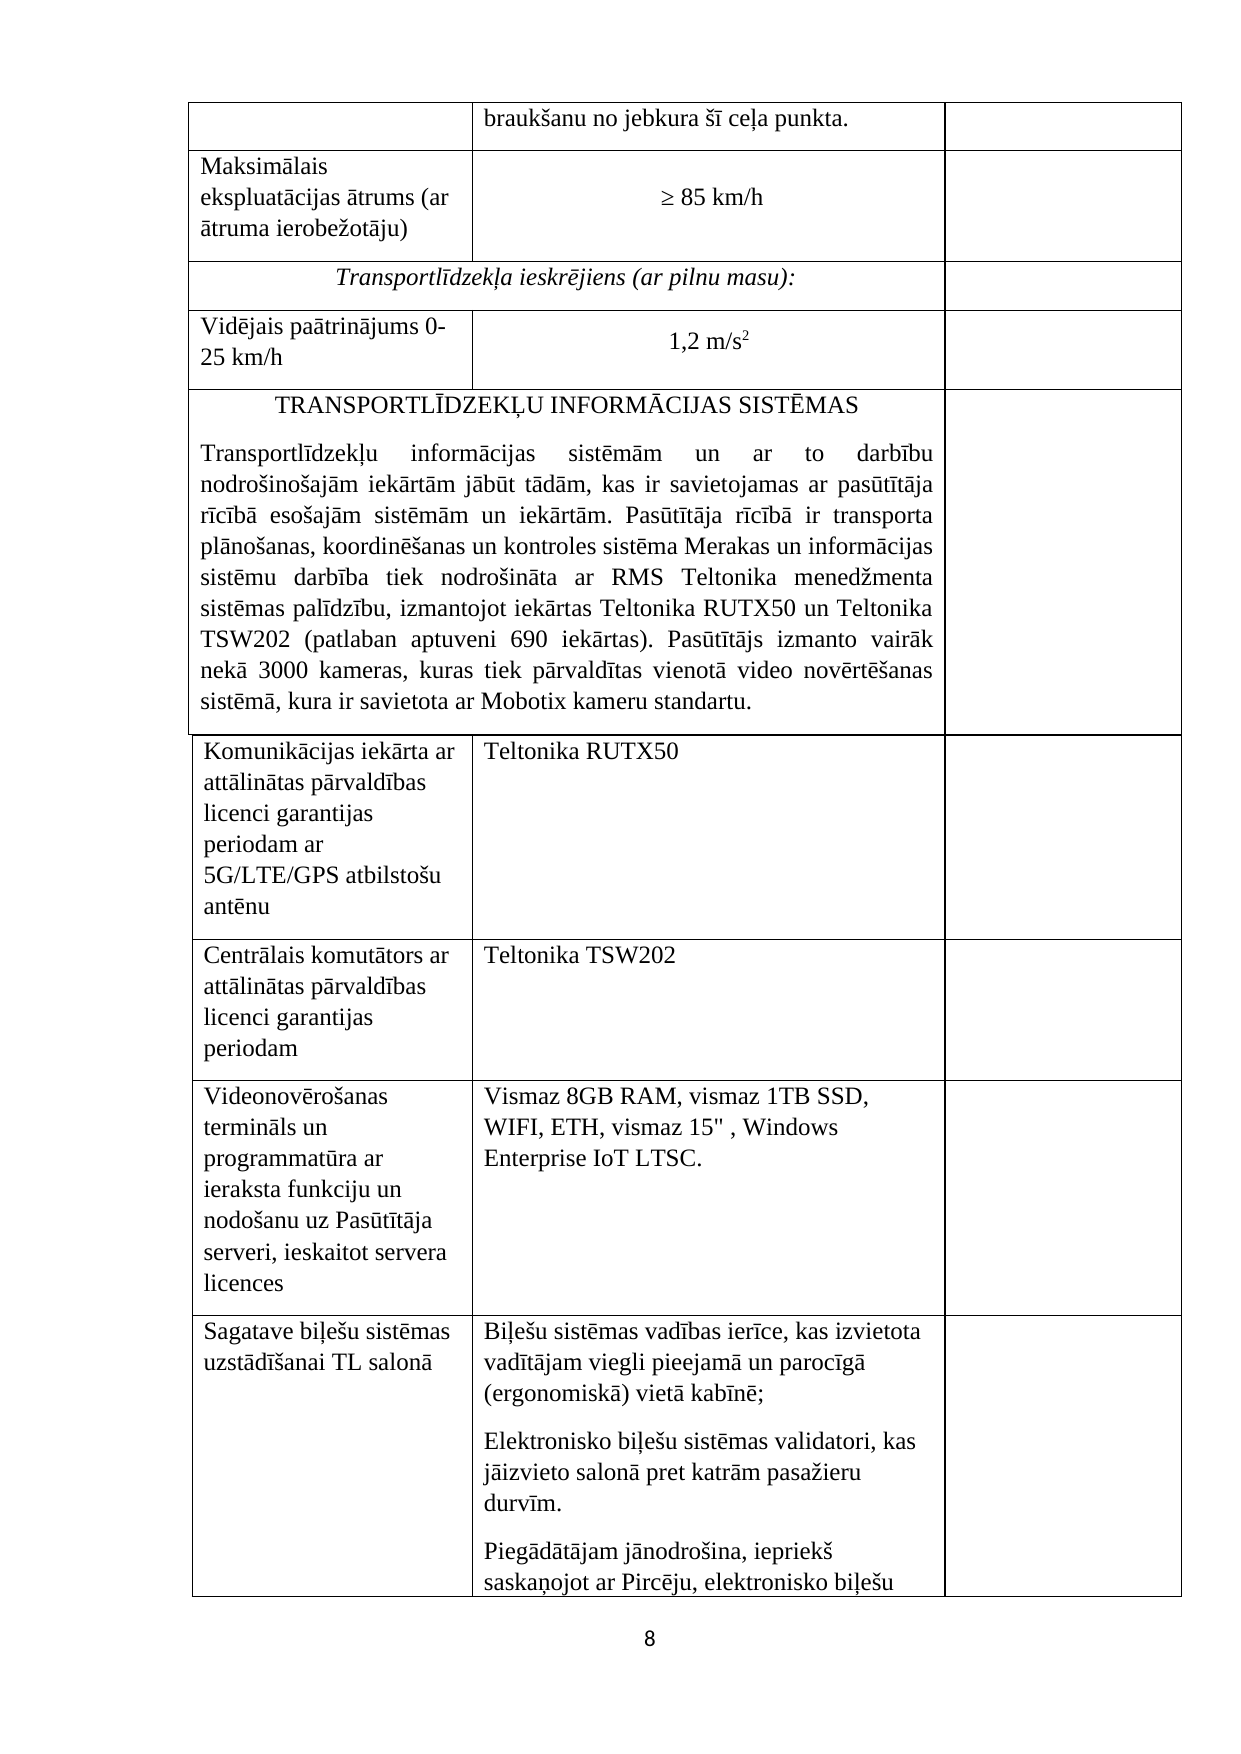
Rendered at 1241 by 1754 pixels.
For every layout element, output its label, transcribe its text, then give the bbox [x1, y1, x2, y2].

table_cell Maksimālais ekspluatācijas ātrums (ar ātruma ierobežotāju) [189, 151, 472, 261]
table_cell [946, 262, 1181, 310]
table_cell [946, 940, 1181, 1080]
table_cell Centrālais komutātors ar attālinātas pārvaldības licenci garantijas periodam [193, 940, 472, 1080]
table_cell Vidējais paātrinājums 0-25 km/h [189, 311, 472, 389]
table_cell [189, 103, 472, 150]
table_cell [946, 311, 1181, 389]
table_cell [193, 1316, 472, 1596]
table_cell TRANSPORTLĪDZEKĻU INFORMĀCIJAS SISTĒMAS Transportlīdzekļu informācijas sistēmām un ar to darbību nodrošinošajām iekārtām jābūt tādām, kas ir savietojamas ar pasūtītāja rīcībā esošajām sistēmām un iekārtām. Pasūtītāja rīcībā ir transporta plānošanas, koordinēšanas un kontroles sistēma Merakas un informācijas sistēmu darbība tiek nodrošināta ar RMS Teltonika menedžmenta sistēmas palīdzību, izmantojot iekārtas Teltonika RUTX50 un Teltonika TSW202 (patlaban aptuveni 690 iekārtas). Pasūtītājs izmanto vairāk nekā 3000 kameras, kuras tiek pārvaldītas vienotā video novērtēšanas sistēmā, kura ir savietota ar Mobotix kameru standartu. [189, 390, 944, 734]
table_header Komunikācijas iekārta ar attālinātas pārvaldības licenci garantijas periodam ar 5G/LTE/GPS atbilstošu antēnu [193, 736, 472, 939]
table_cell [473, 103, 944, 150]
table_cell [946, 1316, 1181, 1596]
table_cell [473, 1316, 944, 1596]
table_cell Videonovērošanas termināls un programmatūra ar ieraksta funkciju un nodošanu uz Pasūtītāja serveri, ieskaitot servera licences [193, 1081, 472, 1315]
table_cell Teltonika TSW202 [473, 940, 944, 1080]
table_header [946, 736, 1181, 939]
table_cell [946, 103, 1181, 150]
table_cell [946, 390, 1181, 734]
table_cell 1,2 m/s2 [473, 311, 944, 389]
table_cell Vismaz 8GB RAM, vismaz 1TB SSD, WIFI, ETH, vismaz 15" , Windows Enterprise IoT LTSC. [473, 1081, 944, 1315]
table_header Teltonika RUTX50 [473, 736, 944, 939]
table_cell Transportlīdzekļa ieskrējiens (ar pilnu masu): [189, 262, 944, 310]
table_cell [946, 1081, 1181, 1315]
table_cell [946, 151, 1181, 261]
table_cell ≥ 85 km/h [473, 151, 944, 261]
